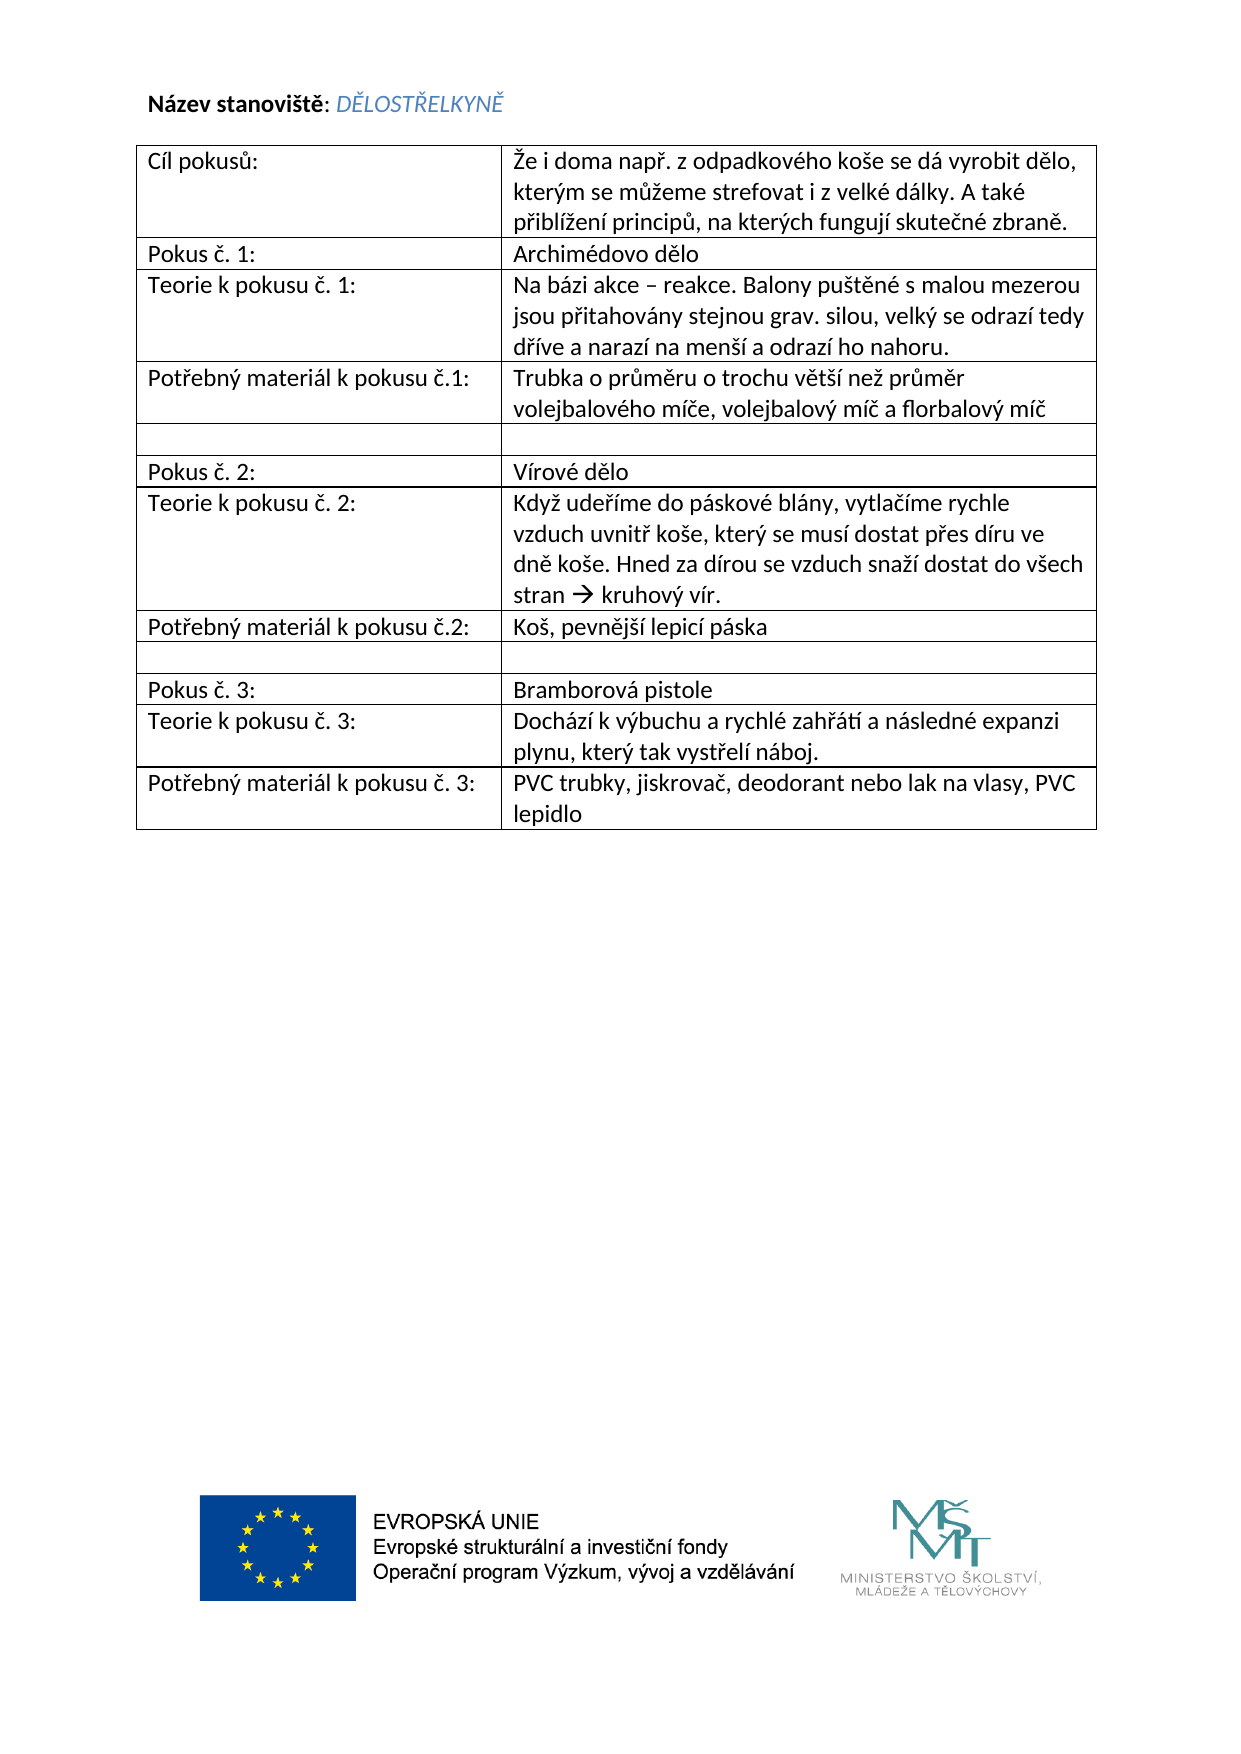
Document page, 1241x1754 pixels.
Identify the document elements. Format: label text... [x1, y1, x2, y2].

table_header Že i doma např. z odpadkového koše se dá vyrobit dělo, kterým se můžeme strefovat i z velké dálky. A také přiblížení principů, na kterých fungují skutečné zbraně. [502, 146, 1096, 237]
table_cell Teorie k pokusu č. 3: [137, 705, 501, 766]
table_cell Vírové dělo [502, 456, 1096, 486]
table_cell Dochází k výbuchu a rychlé zahřátí a následné expanzi plynu, který tak vystřelí náboj. [502, 705, 1096, 766]
table_cell Teorie k pokusu č. 1: [137, 270, 501, 361]
table_cell [137, 424, 501, 455]
table_cell Bramborová pistole [502, 674, 1096, 704]
table_cell [502, 642, 1096, 673]
table_cell Archimédovo dělo [502, 238, 1096, 269]
table_cell Potřebný materiál k pokusu č. 3: [137, 768, 501, 828]
table_cell Pokus č. 2: [137, 456, 501, 486]
table_cell PVC trubky, jiskrovač, deodorant nebo lak na vlasy, PVC lepidlo [502, 768, 1096, 828]
text Název stanoviště: DĚLOSTŘELKYNĚ [148, 89, 1093, 119]
table_cell Potřebný materiál k pokusu č.1: [137, 362, 501, 423]
table_cell Pokus č. 3: [137, 674, 501, 704]
table_cell Koš, pevnější lepicí páska [502, 611, 1096, 641]
table_cell Teorie k pokusu č. 2: [137, 488, 501, 609]
table_cell Na bázi akce – reakce. Balony puštěné s malou mezerou jsou přitahovány stejnou grav. silou, velký se odrazí tedy dříve a narazí na menší a odrazí ho nahoru. [502, 270, 1096, 361]
table_cell Pokus č. 1: [137, 238, 501, 269]
table_cell Potřebný materiál k pokusu č.2: [137, 611, 501, 641]
table_cell Když udeříme do páskové blány, vytlačíme rychle vzduch uvnitř koše, který se musí dostat přes díru ve dně koše. Hned za dírou se vzduch snaží dostat do všech stran kruhový vír. [502, 488, 1096, 609]
table_cell [502, 424, 1096, 455]
table_cell [137, 642, 501, 673]
picture [147, 1442, 1093, 1653]
table_cell Trubka o průměru o trochu větší než průměr volejbalového míče, volejbalový míč a florbalový míč [502, 362, 1096, 423]
table_header Cíl pokusů: [137, 146, 501, 237]
